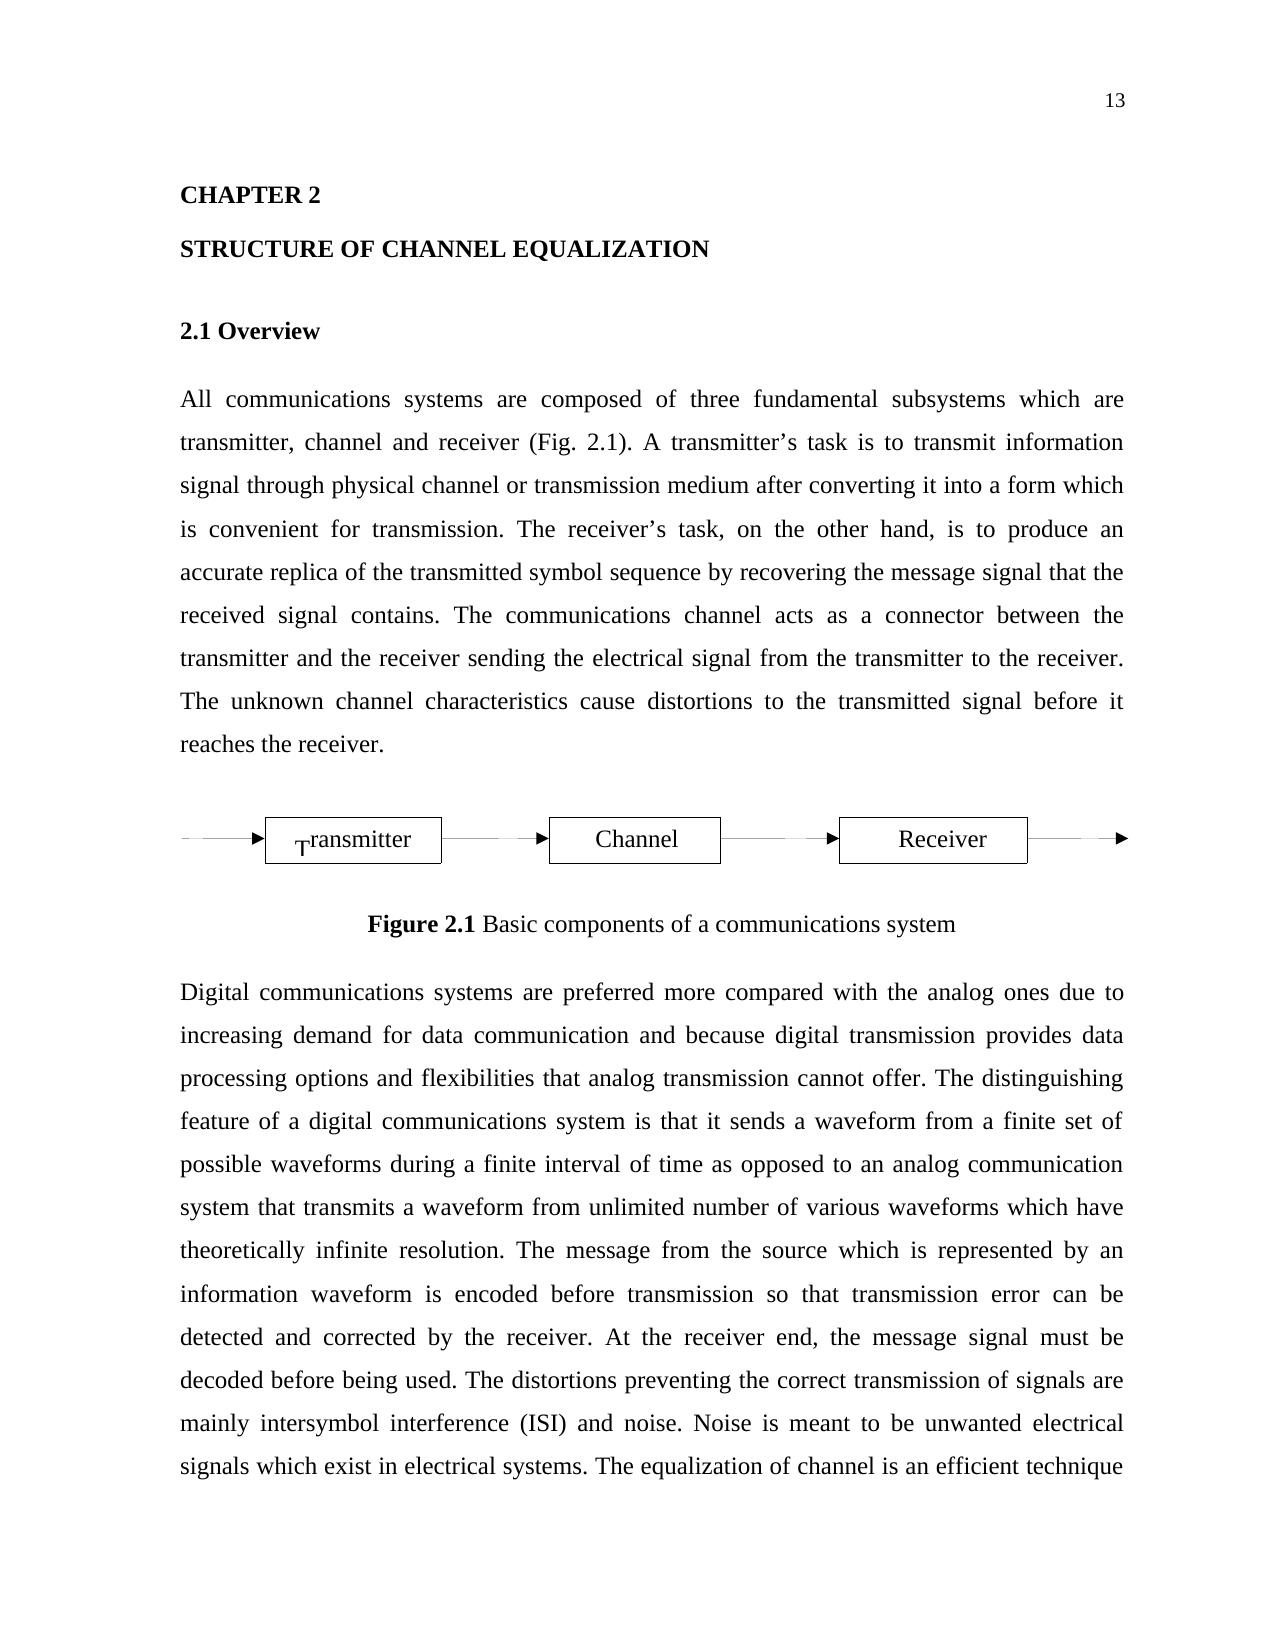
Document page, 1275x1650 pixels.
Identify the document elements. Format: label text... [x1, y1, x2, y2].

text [180, 977, 1125, 1480]
text CHAPTER 2 [180, 180, 1125, 209]
text STRUCTURE OF CHANNEL EQUALIZATION [180, 234, 1125, 262]
text All communications systems are composed of three fundamental subsystems which are transmitter, channel and receiver (Fig. 2.1). A transmitter’s task is to transmit information signal through physical channel or transmission medium after converting it into a form which is convenient for transmission. The receiver’s task, on the other hand, is to produce an accurate replica of the transmitted symbol sequence by recovering the message signal that the received signal contains. The communications channel acts as a connector between the transmitter and the receiver sending the electrical signal from the transmitter to the receiver. The unknown channel characteristics cause distortions to the transmitted signal before it reaches the receiver. [180, 384, 1125, 758]
text Figure 2.1 Basic components of a communications system [180, 909, 1125, 937]
text 2.1 Overview [180, 316, 1125, 345]
